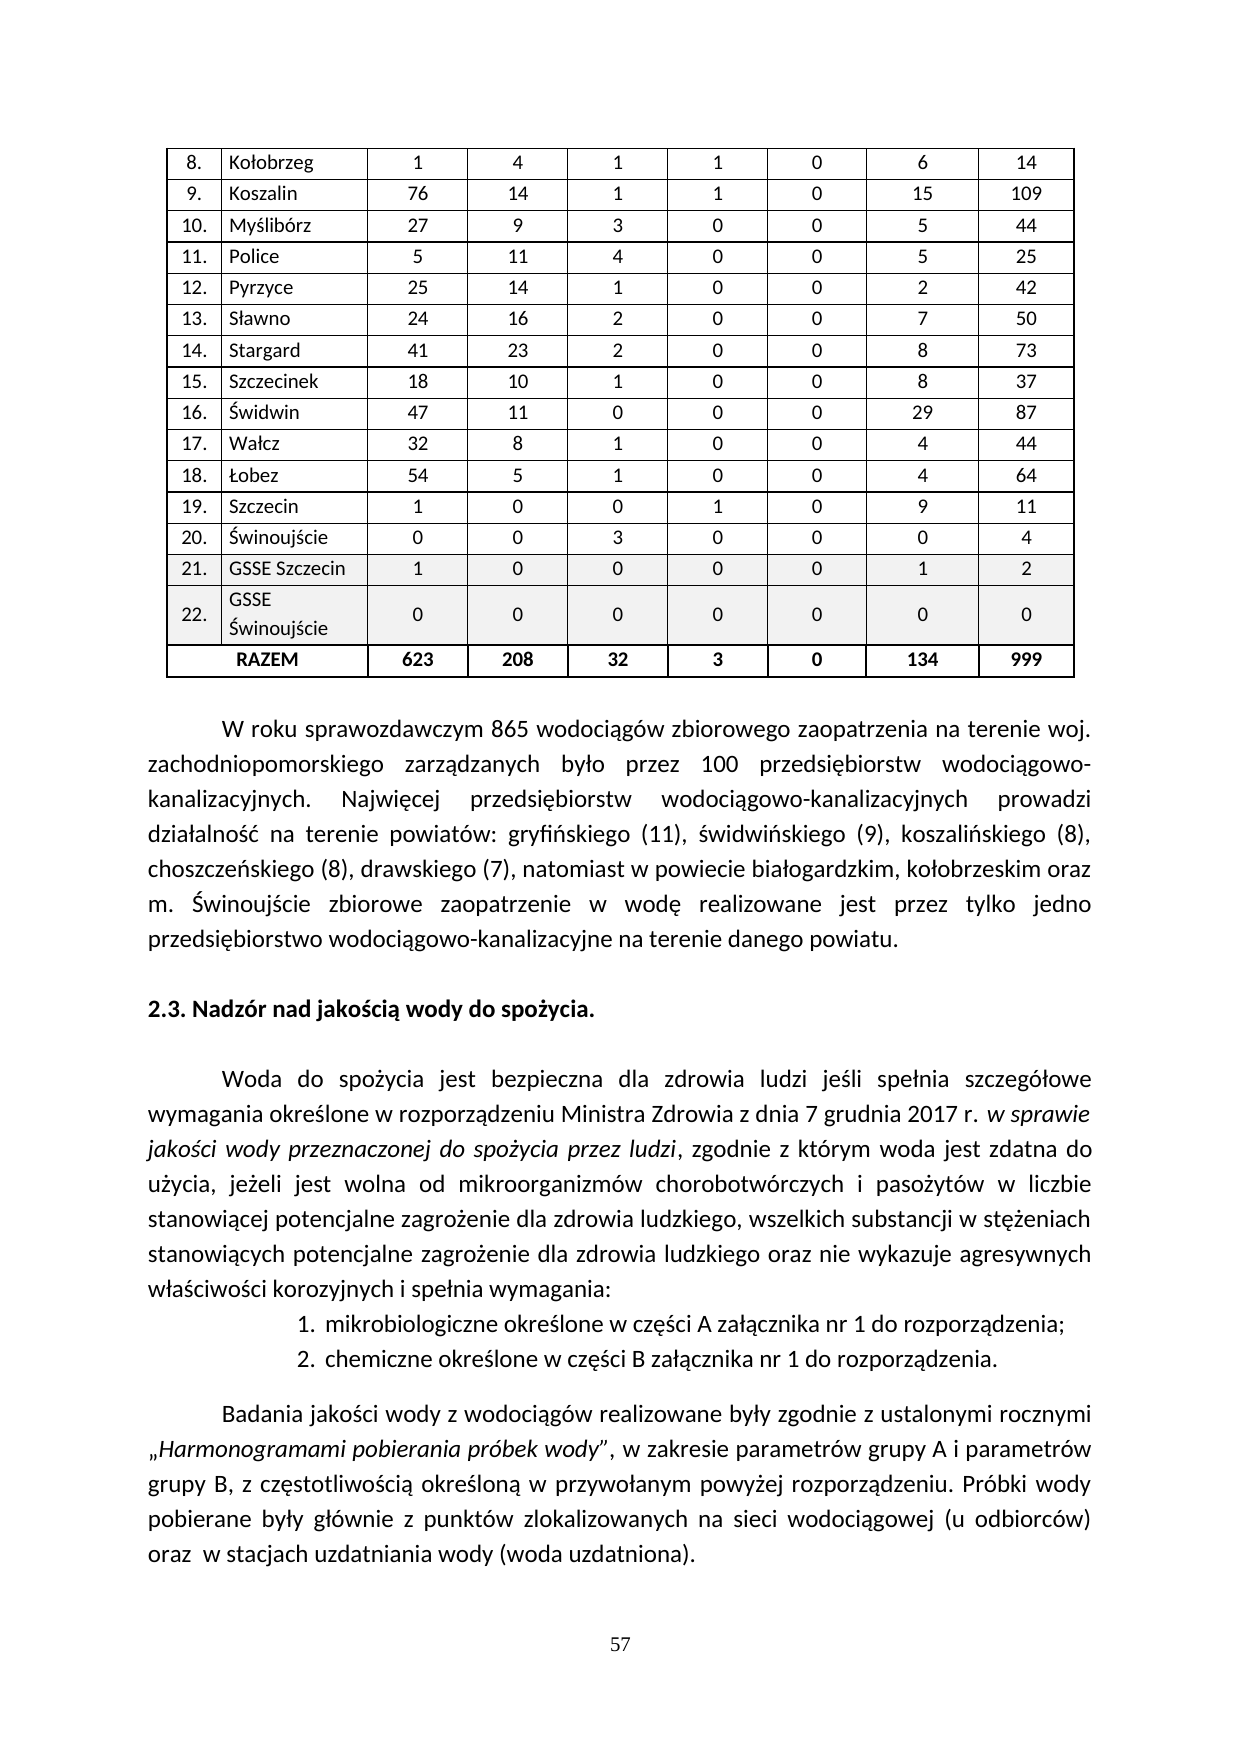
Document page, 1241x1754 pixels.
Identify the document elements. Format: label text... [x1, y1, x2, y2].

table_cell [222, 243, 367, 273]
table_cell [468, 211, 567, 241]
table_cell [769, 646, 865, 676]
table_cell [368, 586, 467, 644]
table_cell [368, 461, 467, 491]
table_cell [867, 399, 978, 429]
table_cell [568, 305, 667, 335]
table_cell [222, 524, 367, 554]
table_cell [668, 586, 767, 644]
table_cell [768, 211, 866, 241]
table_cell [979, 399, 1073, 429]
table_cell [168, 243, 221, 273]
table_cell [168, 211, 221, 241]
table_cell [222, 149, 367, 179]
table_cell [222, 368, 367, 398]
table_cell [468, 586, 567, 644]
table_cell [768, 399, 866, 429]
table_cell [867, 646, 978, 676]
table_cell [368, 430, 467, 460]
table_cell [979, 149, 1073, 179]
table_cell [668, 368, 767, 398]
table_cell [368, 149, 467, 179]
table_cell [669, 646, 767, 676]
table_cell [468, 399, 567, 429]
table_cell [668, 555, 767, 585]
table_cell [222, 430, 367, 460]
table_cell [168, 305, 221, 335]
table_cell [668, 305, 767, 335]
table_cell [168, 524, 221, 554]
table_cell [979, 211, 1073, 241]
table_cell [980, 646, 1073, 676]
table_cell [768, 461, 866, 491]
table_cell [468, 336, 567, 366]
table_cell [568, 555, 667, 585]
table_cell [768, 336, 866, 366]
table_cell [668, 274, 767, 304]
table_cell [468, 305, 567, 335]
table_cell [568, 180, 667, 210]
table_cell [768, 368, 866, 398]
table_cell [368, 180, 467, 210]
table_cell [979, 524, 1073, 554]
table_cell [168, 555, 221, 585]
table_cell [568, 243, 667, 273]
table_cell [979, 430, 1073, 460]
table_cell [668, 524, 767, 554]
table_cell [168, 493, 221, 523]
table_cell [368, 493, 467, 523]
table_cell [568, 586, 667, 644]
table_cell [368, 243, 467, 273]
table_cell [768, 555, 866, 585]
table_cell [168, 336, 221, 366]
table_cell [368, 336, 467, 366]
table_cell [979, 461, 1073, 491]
text 2.3. Nadzór nad jakością wody do spożycia. [148, 993, 1092, 1023]
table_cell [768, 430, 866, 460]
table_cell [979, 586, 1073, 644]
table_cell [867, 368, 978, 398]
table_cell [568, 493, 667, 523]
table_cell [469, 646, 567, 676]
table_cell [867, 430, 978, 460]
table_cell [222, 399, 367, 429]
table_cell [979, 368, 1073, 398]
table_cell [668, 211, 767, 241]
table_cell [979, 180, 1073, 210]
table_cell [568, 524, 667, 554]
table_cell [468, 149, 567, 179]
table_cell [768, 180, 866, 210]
text Badania jakości wody z wodociągów realizowane były zgodnie z ustalonymi rocznymi „Harmonogramami pobierania próbek wody”, w zakresie parametrów grupy A i parametrów grupy B, z częstotliwością określoną w przywołanym powyżej rozporządzeniu. Próbki wody pobierane były głównie z punktów zlokalizowanych na sieci wodociągowej (u odbiorców) oraz w stacjach uzdatniania wody (woda uzdatniona). [148, 1398, 1092, 1569]
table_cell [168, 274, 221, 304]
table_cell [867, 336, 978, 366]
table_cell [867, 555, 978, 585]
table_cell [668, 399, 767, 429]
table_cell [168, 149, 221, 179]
list chemiczne określone w części B załącznika nr 1 do rozporządzenia. [223, 1343, 1092, 1373]
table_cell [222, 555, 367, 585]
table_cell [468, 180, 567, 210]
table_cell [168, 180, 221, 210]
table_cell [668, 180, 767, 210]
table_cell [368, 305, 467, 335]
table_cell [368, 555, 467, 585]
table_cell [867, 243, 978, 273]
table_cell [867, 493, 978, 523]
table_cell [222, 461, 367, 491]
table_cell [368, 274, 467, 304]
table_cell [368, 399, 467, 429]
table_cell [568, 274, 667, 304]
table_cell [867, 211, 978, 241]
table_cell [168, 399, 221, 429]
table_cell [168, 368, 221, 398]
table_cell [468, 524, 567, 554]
list mikrobiologiczne określone w części A załącznika nr 1 do rozporządzenia; [223, 1308, 1092, 1338]
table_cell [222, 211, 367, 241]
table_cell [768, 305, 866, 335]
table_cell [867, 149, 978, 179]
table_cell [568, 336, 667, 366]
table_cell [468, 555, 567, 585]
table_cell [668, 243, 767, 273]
text Woda do spożycia jest bezpieczna dla zdrowia ludzi jeśli spełnia szczegółowe wymagania określone w rozporządzeniu Ministra Zdrowia z dnia 7 grudnia 2017 r. w sprawie jakości wody przeznaczonej do spożycia przez ludzi, zgodnie z którym woda jest zdatna do użycia, jeżeli jest wolna od mikroorganizmów chorobotwórczych i pasożytów w liczbie stanowiącej potencjalne zagrożenie dla zdrowia ludzkiego, wszelkich substancji w stężeniach stanowiących potencjalne zagrożenie dla zdrowia ludzkiego oraz nie wykazuje agresywnych właściwości korozyjnych i spełnia wymagania: [148, 1063, 1092, 1303]
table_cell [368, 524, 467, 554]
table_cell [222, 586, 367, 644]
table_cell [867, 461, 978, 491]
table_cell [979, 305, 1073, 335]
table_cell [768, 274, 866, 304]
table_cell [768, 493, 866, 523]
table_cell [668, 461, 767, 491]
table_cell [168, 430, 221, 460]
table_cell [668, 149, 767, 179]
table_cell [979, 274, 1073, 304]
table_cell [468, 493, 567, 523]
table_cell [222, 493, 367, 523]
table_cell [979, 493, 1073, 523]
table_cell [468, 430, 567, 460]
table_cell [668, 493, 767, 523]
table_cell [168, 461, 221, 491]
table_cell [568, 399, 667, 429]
text W roku sprawozdawczym 865 wodociągów zbiorowego zaopatrzenia na terenie woj. zachodniopomorskiego zarządzanych było przez 100 przedsiębiorstw wodociągowo-kanalizacyjnych. Najwięcej przedsiębiorstw wodociągowo-kanalizacyjnych prowadzi działalność na terenie powiatów: gryfińskiego (11), świdwińskiego (9), koszalińskiego (8), choszczeńskiego (8), drawskiego (7), natomiast w powiecie białogardzkim, kołobrzeskim oraz m. Świnoujście zbiorowe zaopatrzenie w wodę realizowane jest przez tylko jedno przedsiębiorstwo wodociągowo-kanalizacyjne na terenie danego powiatu. [148, 713, 1092, 953]
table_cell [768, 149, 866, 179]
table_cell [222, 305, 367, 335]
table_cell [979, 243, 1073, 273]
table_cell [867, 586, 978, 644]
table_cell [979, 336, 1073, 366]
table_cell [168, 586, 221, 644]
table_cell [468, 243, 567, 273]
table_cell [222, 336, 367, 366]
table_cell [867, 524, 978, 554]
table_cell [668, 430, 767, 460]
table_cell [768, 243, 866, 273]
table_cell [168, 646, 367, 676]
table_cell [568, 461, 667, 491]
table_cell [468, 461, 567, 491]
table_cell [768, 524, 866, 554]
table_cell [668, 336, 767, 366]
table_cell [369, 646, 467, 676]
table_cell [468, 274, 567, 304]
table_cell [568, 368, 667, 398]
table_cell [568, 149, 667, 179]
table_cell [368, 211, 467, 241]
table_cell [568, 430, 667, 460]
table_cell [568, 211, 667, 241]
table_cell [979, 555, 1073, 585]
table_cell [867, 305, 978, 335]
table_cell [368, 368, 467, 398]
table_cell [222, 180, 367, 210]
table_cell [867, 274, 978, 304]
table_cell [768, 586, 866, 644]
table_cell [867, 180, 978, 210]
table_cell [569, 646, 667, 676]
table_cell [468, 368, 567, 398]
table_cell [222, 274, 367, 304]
